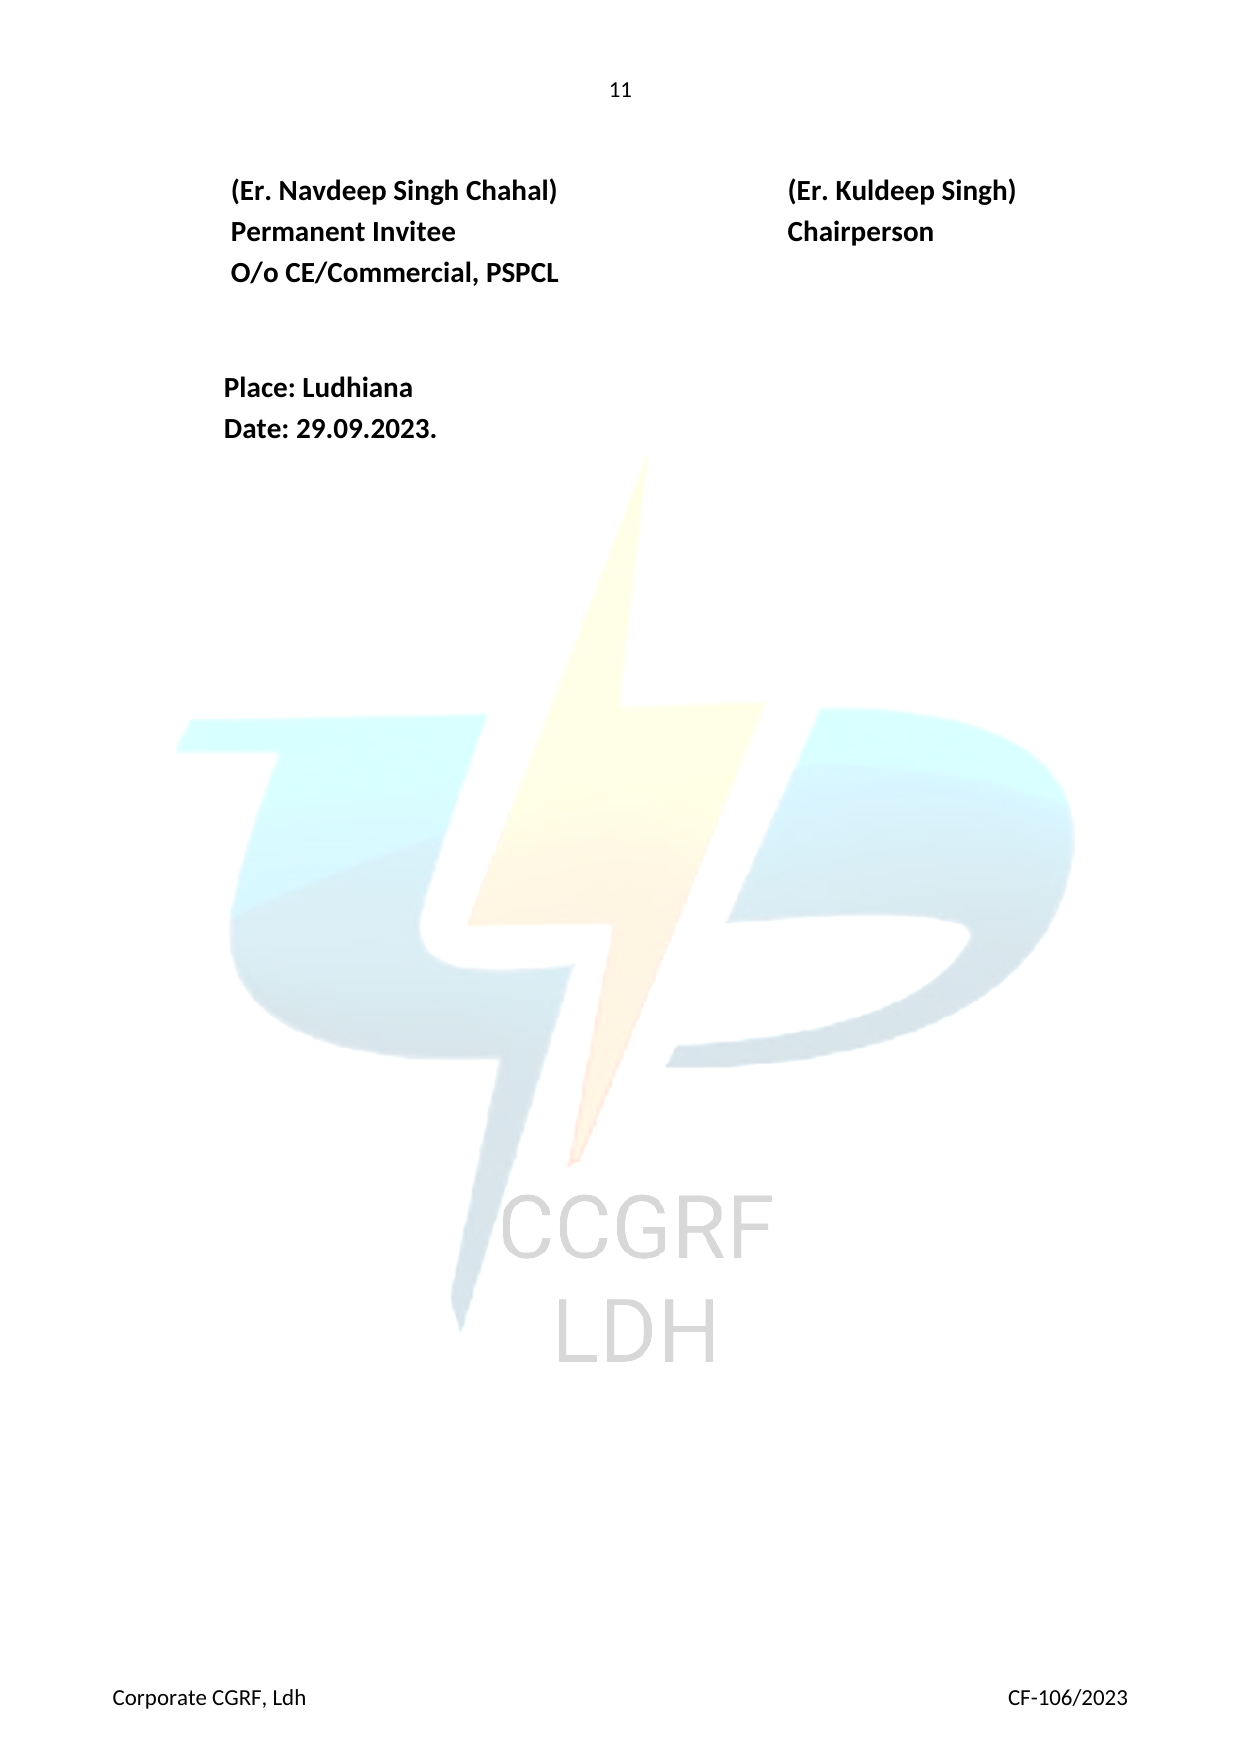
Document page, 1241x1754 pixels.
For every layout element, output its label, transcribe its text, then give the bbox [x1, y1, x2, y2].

text Place: Ludhiana [112, 369, 1128, 405]
text Date: 29.09.2023. [112, 410, 1128, 446]
text (Er. Navdeep Singh Chahal) (Er. Kuldeep Singh) [231, 172, 1128, 208]
text Permanent Invitee Chairperson [231, 213, 1128, 248]
text O/o CE/Commercial, PSPCL [231, 254, 1128, 289]
